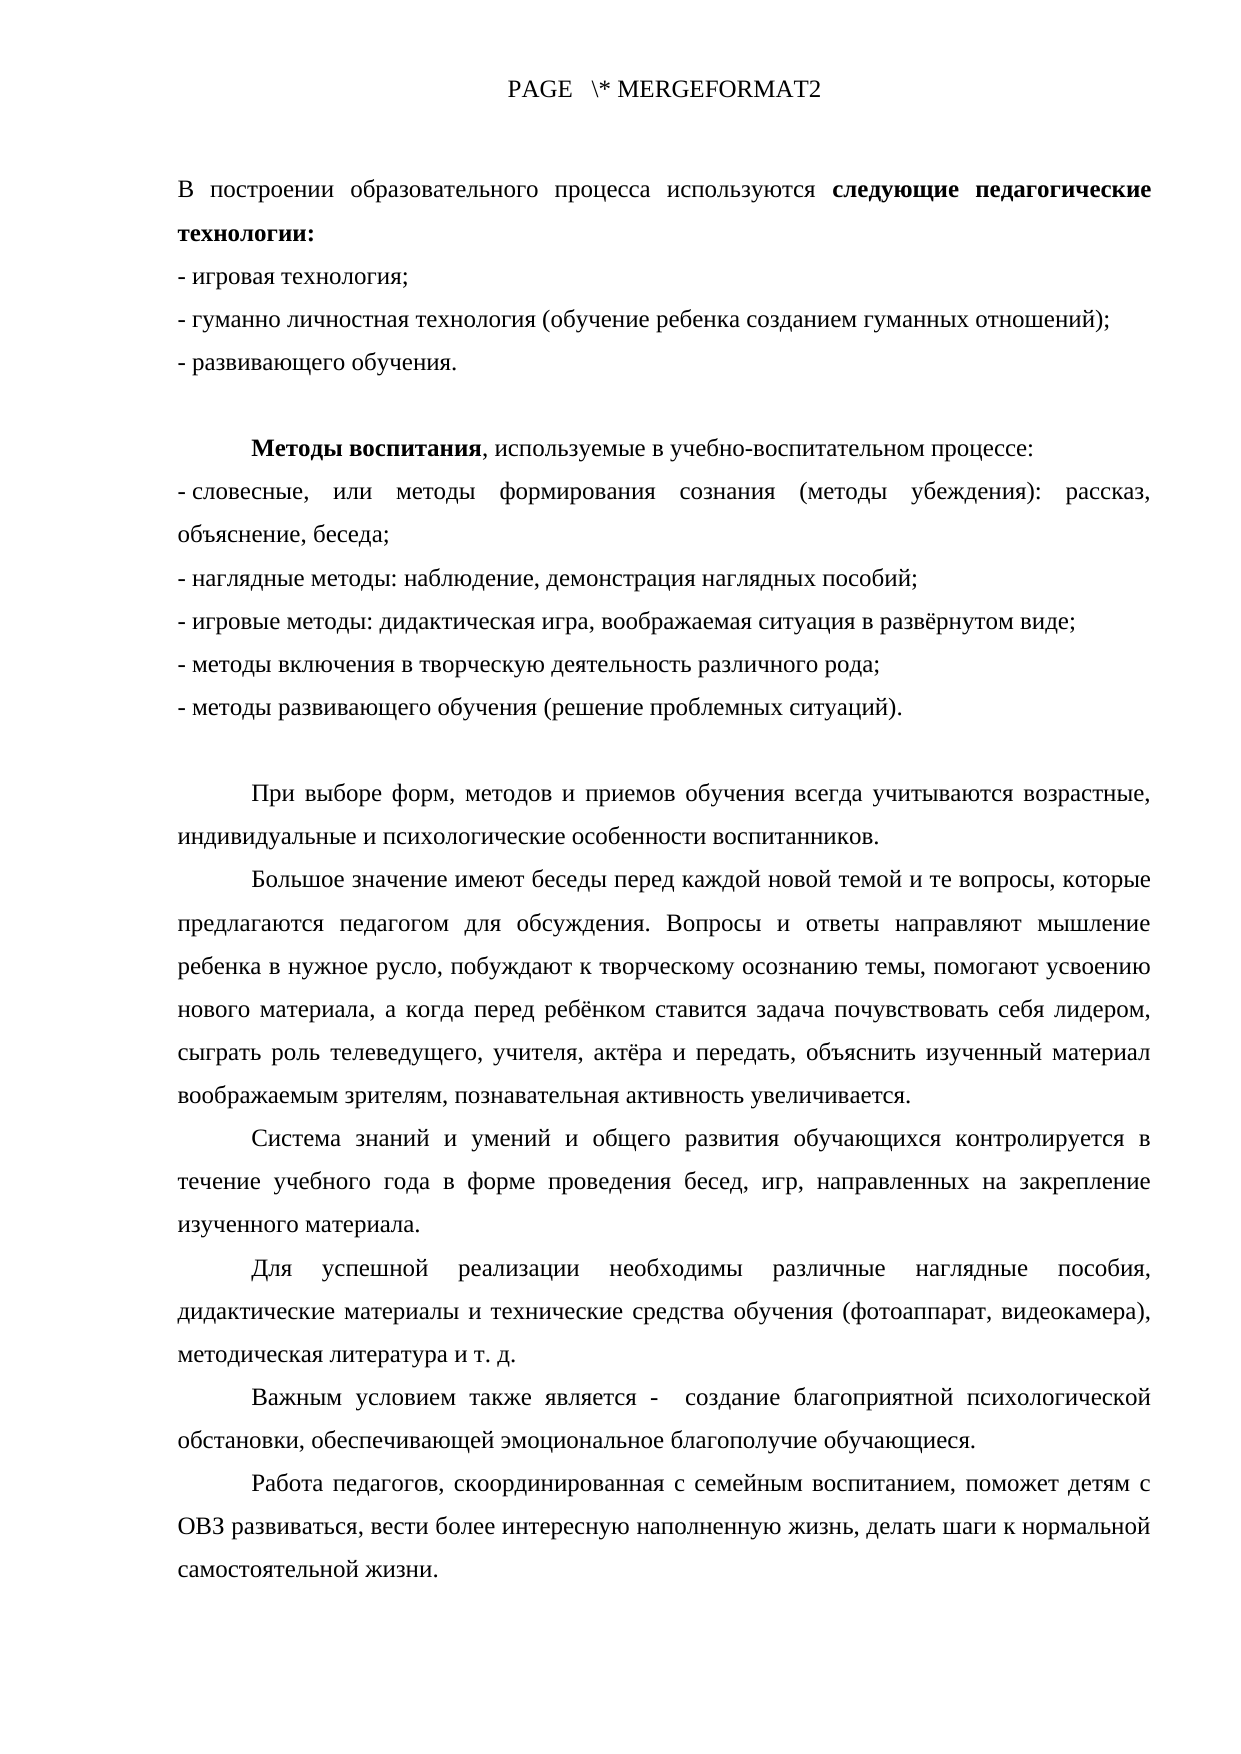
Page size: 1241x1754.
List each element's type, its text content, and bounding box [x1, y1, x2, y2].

text Важным условием также является - создание благоприятной психологической обстановки, обеспечивающей эмоциональное благополучие обучающиеся. [177, 1382, 1152, 1454]
text В построении образовательного процесса используются следующие педагогические технологии: [177, 174, 1152, 246]
text - гуманно личностная технология (обучение ребенка созданием гуманных отношений); [177, 304, 1152, 333]
text - игровая технология; [177, 261, 1152, 289]
text - игровые методы: дидактическая игра, воображаемая ситуация в развёрнутом виде; [177, 606, 1152, 634]
text - словесные, или методы формирования сознания (методы убеждения): рассказ, объяснение, беседа; [177, 476, 1152, 548]
text - наглядные методы: наблюдение, демонстрация наглядных пособий; [177, 563, 1152, 591]
text Система знаний и умений и общего развития обучающихся контролируется в течение учебного года в форме проведения бесед, игр, направленных на закрепление изученного материала. [177, 1123, 1152, 1238]
text Большое значение имеют беседы перед каждой новой темой и те вопросы, которые предлагаются педагогом для обсуждения. Вопросы и ответы направляют мышление ребенка в нужное русло, побуждают к творческому осознанию темы, помогают усвоению нового материала, а когда перед ребёнком ставится задача почувствовать себя лидером, сыграть роль телеведущего, учителя, актёра и передать, объяснить изученный материал воображаемым зрителям, познавательная активность увеличивается. [177, 864, 1152, 1109]
text Для успешной реализации необходимы различные наглядные пособия, дидактические материалы и технические средства обучения (фотоаппарат, видеокамера), методическая литература и т. д. [177, 1253, 1152, 1368]
text При выборе форм, методов и приемов обучения всегда учитываются возрастные, индивидуальные и психологические особенности воспитанников. [177, 778, 1152, 850]
text - развивающего обучения. [177, 347, 1152, 376]
text Работа педагогов, скоординированная с семейным воспитанием, поможет детям с ОВЗ развиваться, вести более интересную наполненную жизнь, делать шаги к нормальной самостоятельной жизни. [177, 1468, 1152, 1583]
text - методы включения в творческую деятельность различного рода; [177, 649, 1152, 678]
text - методы развивающего обучения (решение проблемных ситуаций). [177, 692, 1152, 721]
text Методы воспитания, используемые в учебно-воспитательном процессе: [177, 433, 1152, 462]
